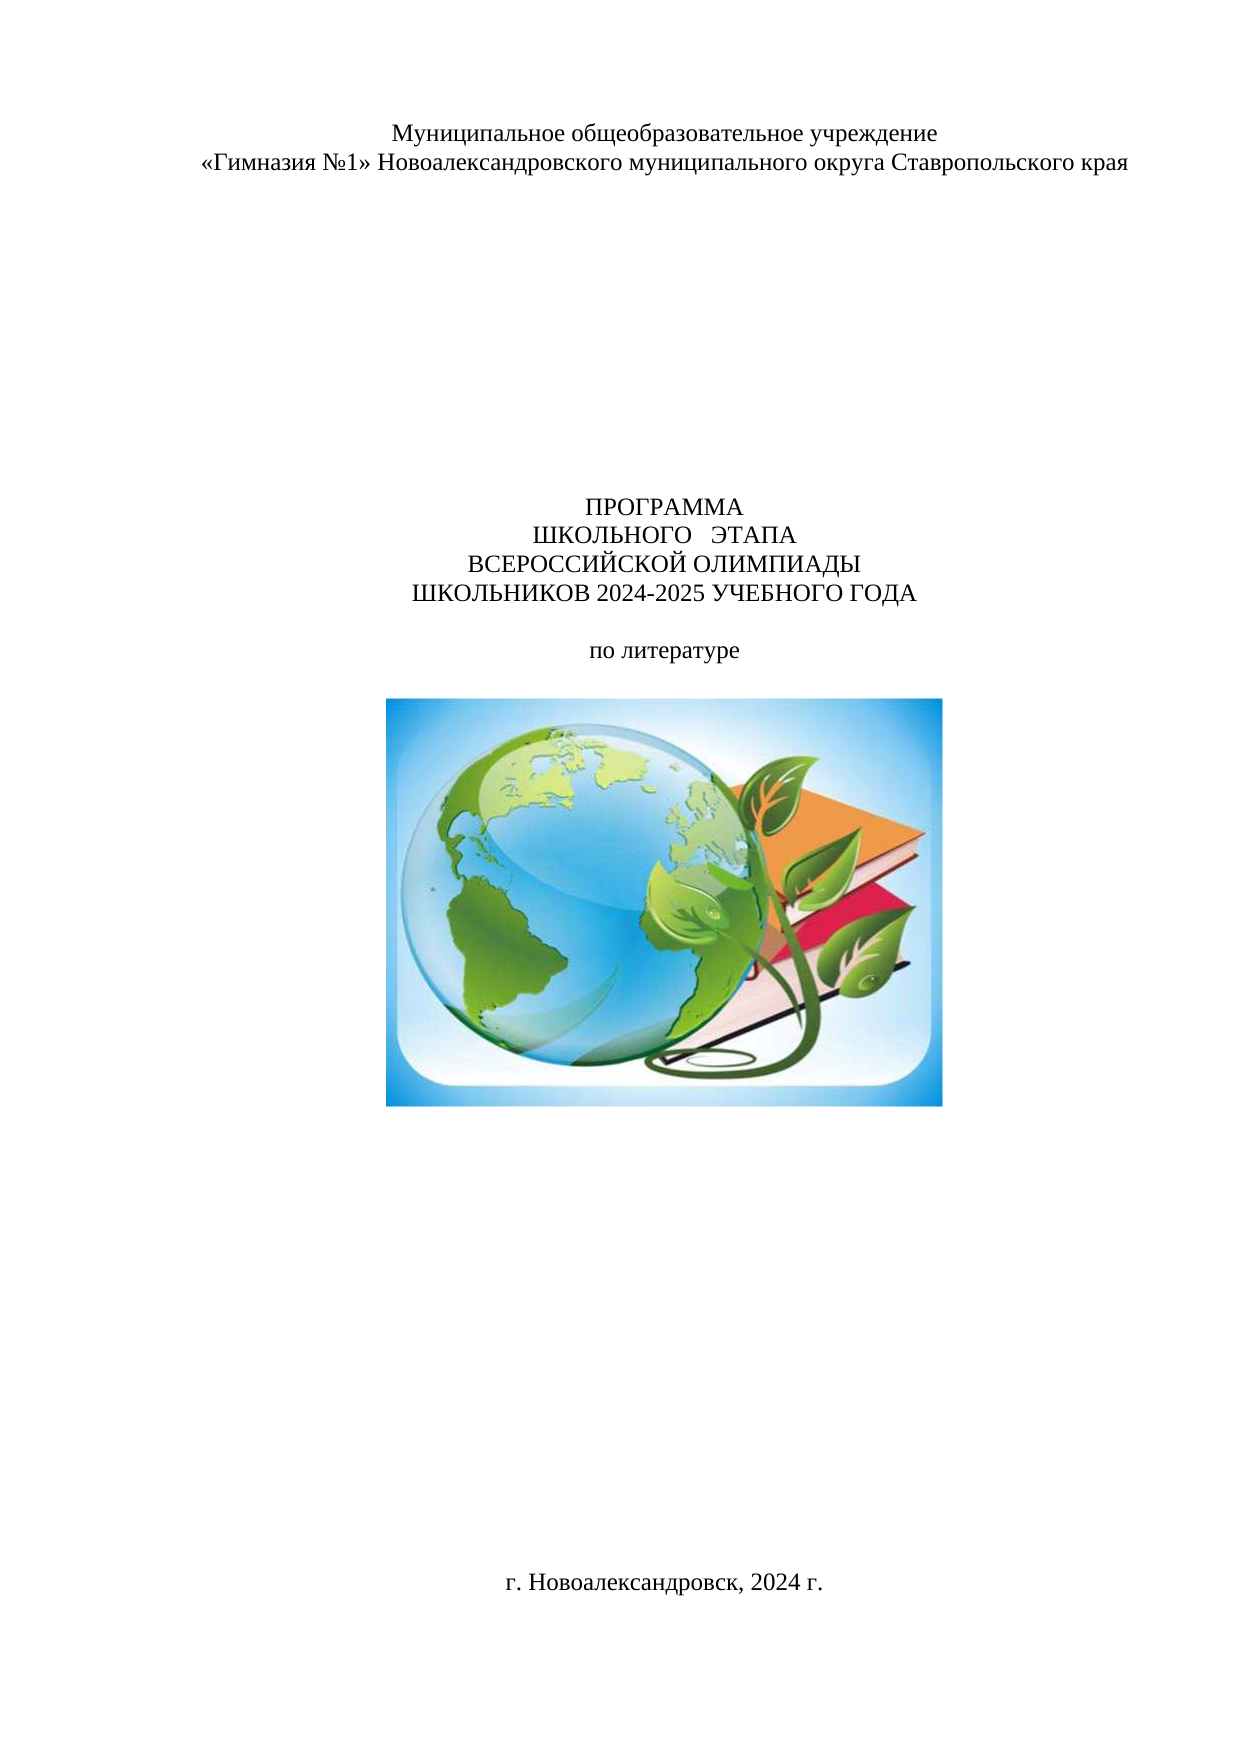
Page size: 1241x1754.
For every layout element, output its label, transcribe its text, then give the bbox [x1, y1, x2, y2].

text Муниципальное общеобразовательное учреждение [177, 118, 1152, 147]
text «Гимназия №1» Новоалександровского муниципального округа Ставропольского края [177, 147, 1152, 176]
text г. Новоалександровск, 2024 г. [177, 1567, 1152, 1595]
text по литературе [177, 636, 1152, 698]
picture [386, 698, 943, 1107]
text ПРОГРАММА [177, 492, 1152, 521]
text ШКОЛЬНОГО ЭТАПА ВСЕРОССИЙСКОЙ ОЛИМПИАДЫ ШКОЛЬНИКОВ 2024-2025 УЧЕБНОГО ГОДА [177, 521, 1152, 607]
